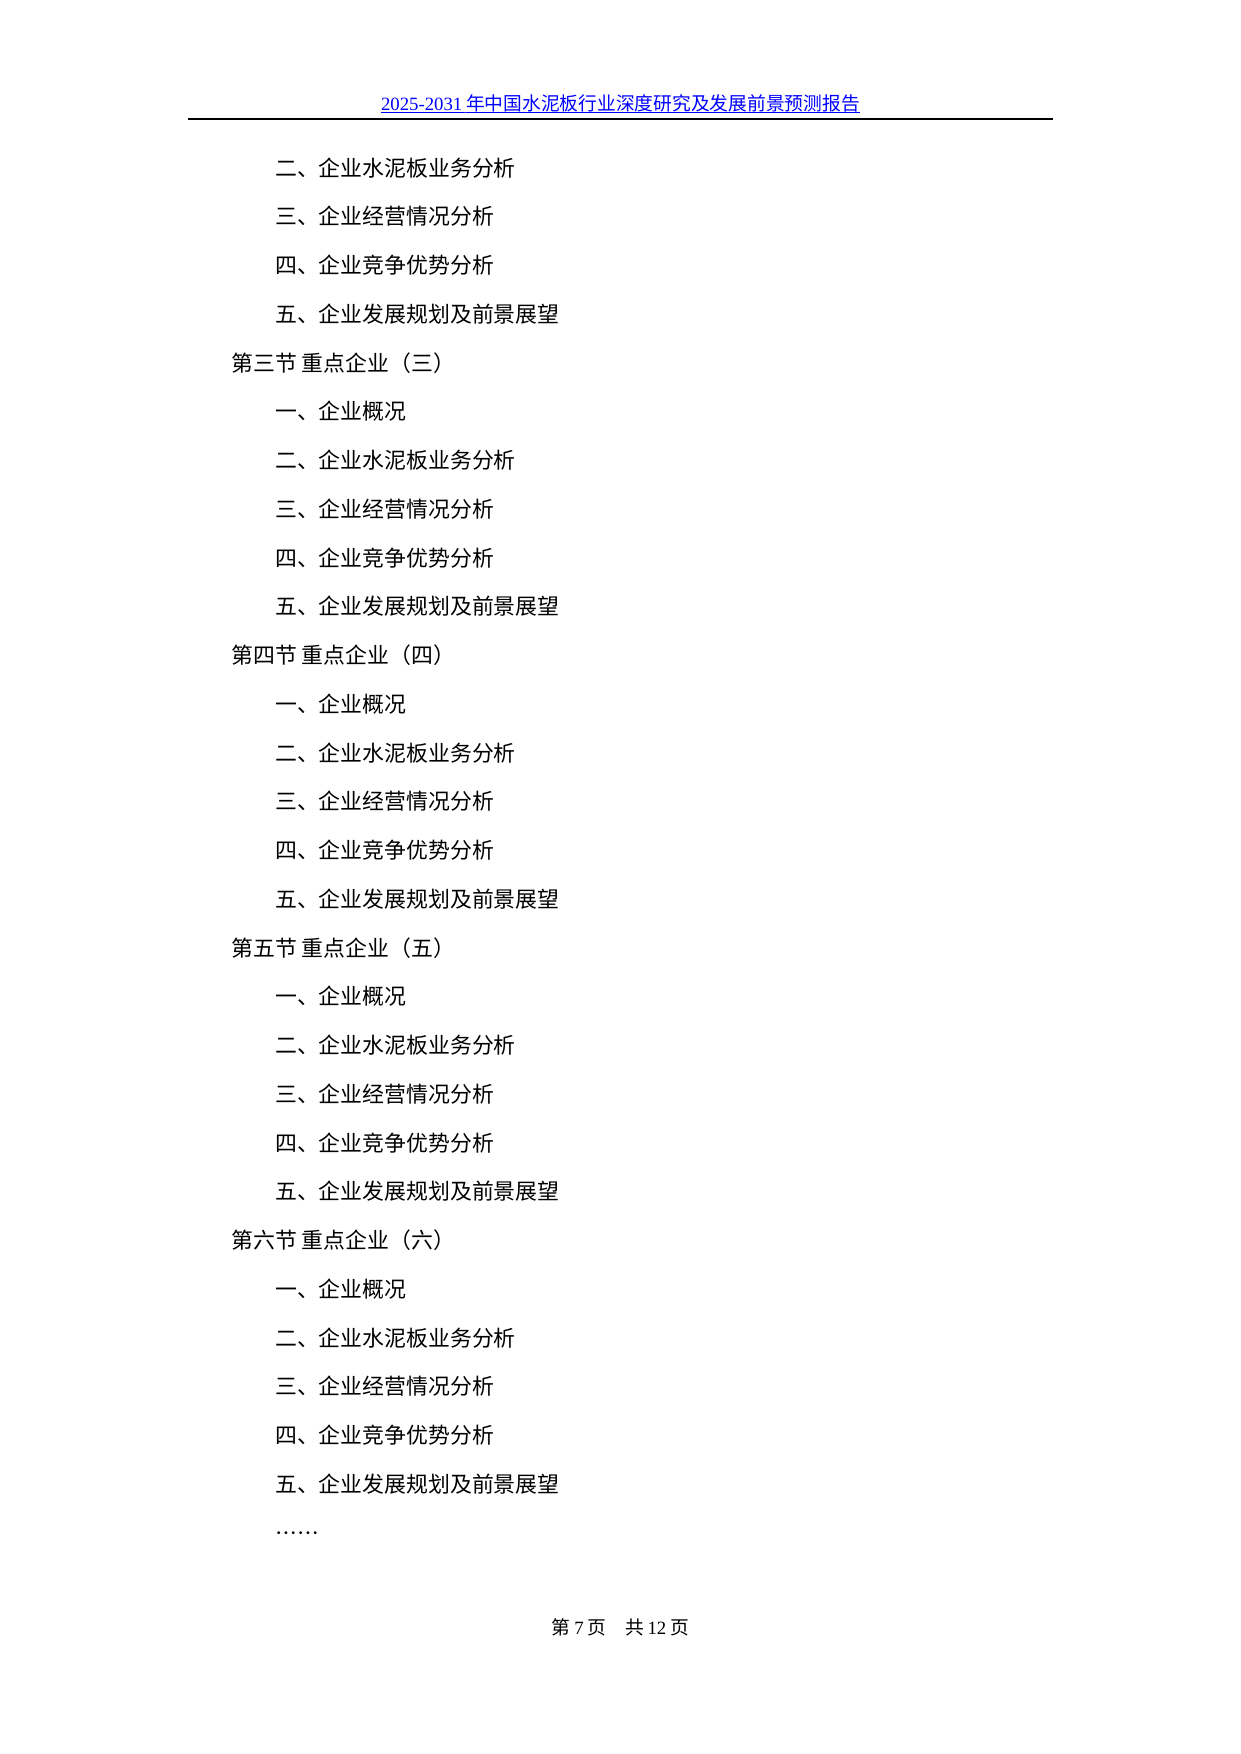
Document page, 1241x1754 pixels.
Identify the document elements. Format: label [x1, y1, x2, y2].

text [187, 150, 1053, 1548]
